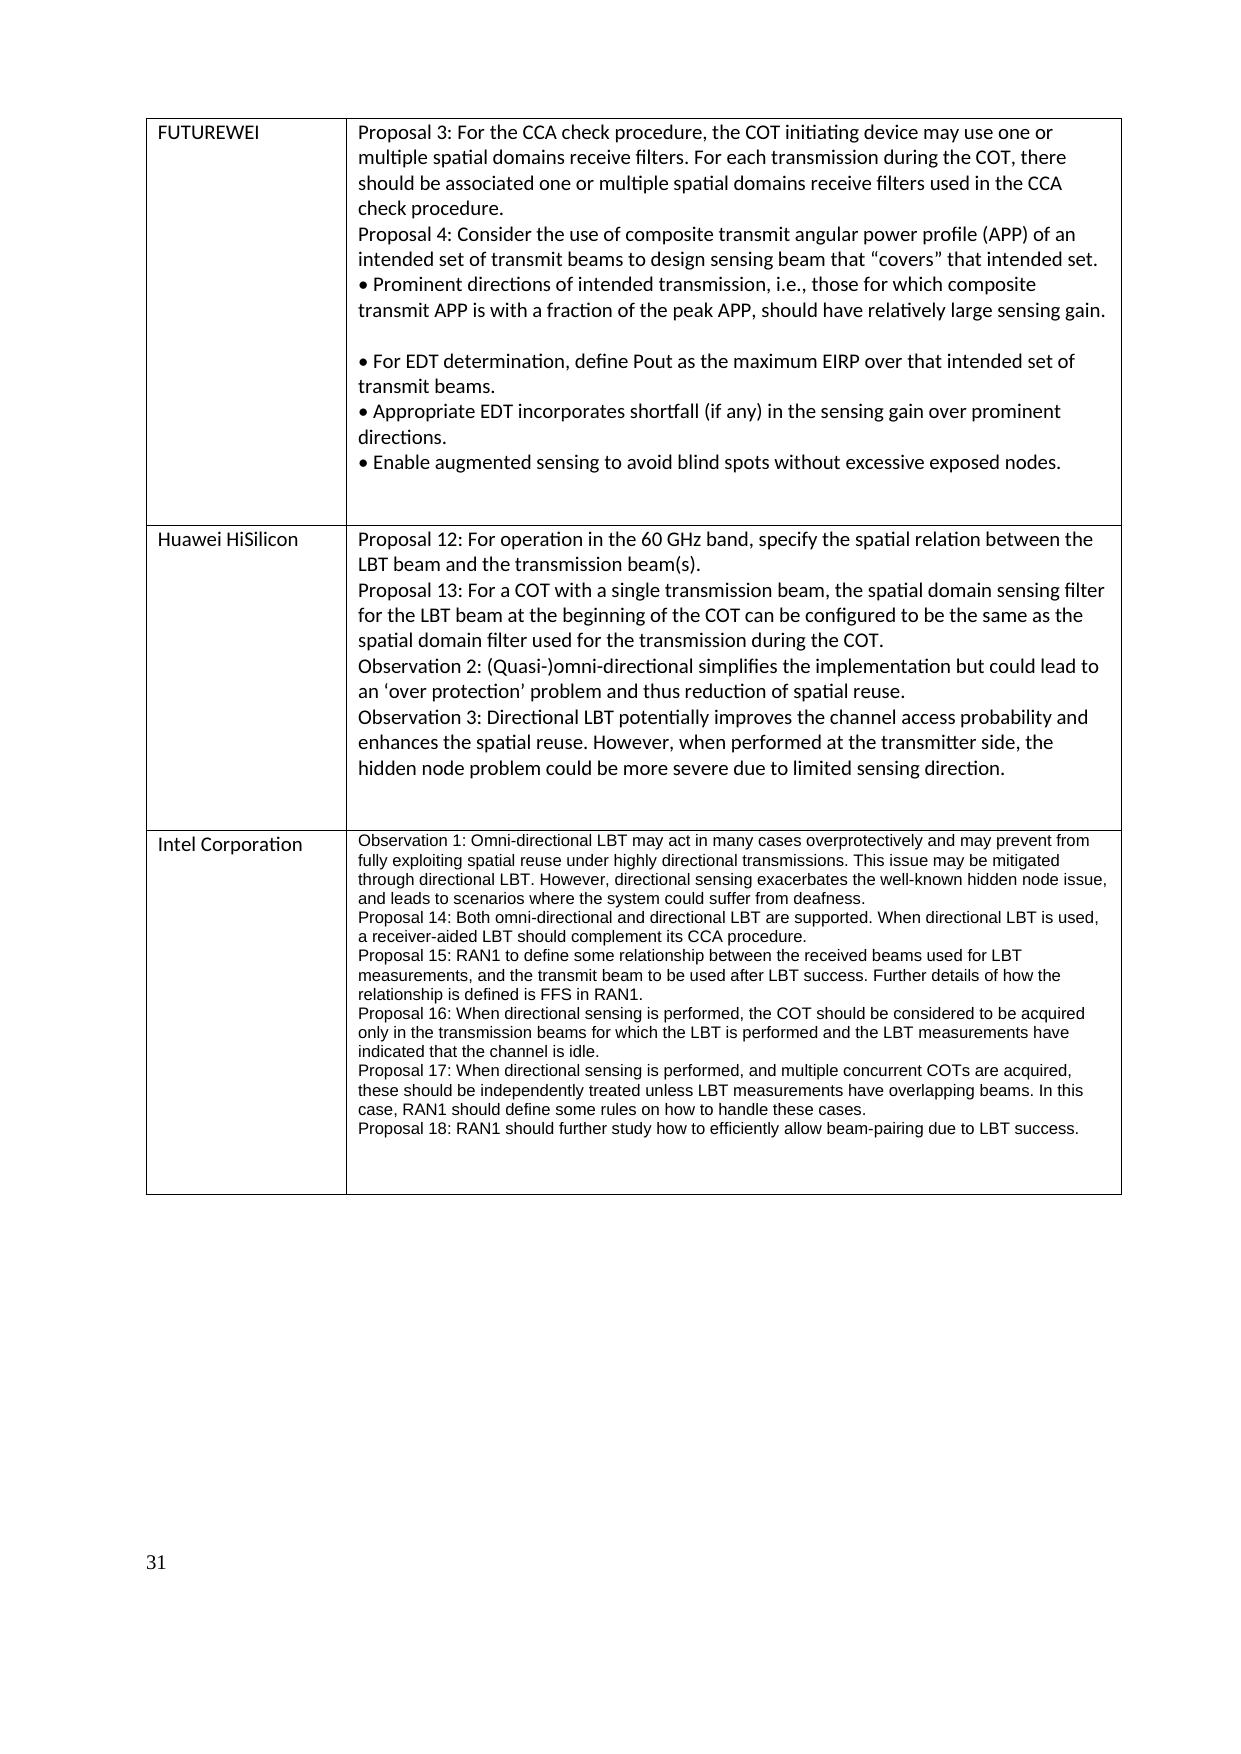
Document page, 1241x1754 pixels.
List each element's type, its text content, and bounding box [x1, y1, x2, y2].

table_cell Huawei HiSilicon [147, 526, 346, 830]
table_cell Observation 1: Omni-directional LBT may act in many cases overprotectively and may prevent from fully exploiting spatial reuse under highly directional transmissions. This issue may be mitigated through directional LBT. However, directional sensing exacerbates the well-known hidden node issue, and leads to scenarios where the system could suffer from deafness. Proposal 14: Both omni-directional and directional LBT are supported. When directional LBT is used, a receiver-aided LBT should complement its CCA procedure. Proposal 15: RAN1 to define some relationship between the received beams used for LBT measurements, and the transmit beam to be used after LBT success. Further details of how the relationship is defined is FFS in RAN1. Proposal 16: When directional sensing is performed, the COT should be considered to be acquired only in the transmission beams for which the LBT is performed and the LBT measurements have indicated that the channel is idle. Proposal 17: When directional sensing is performed, and multiple concurrent COTs are acquired, these should be independently treated unless LBT measurements have overlapping beams. In this case, RAN1 should define some rules on how to handle these cases. Proposal 18: RAN1 should further study how to efficiently allow beam-pairing due to LBT success. [347, 831, 1121, 1194]
table_cell Proposal 12: For operation in the 60 GHz band, specify the spatial relation between the LBT beam and the transmission beam(s). Proposal 13: For a COT with a single transmission beam, the spatial domain sensing filter for the LBT beam at the beginning of the COT can be configured to be the same as the spatial domain filter used for the transmission during the COT. Observation 2: (Quasi-)omni-directional simplifies the implementation but could lead to an ‘over protection’ problem and thus reduction of spatial reuse. Observation 3: Directional LBT potentially improves the channel access probability and enhances the spatial reuse. However, when performed at the transmitter side, the hidden node problem could be more severe due to limited sensing direction. [347, 526, 1121, 830]
table_cell Intel Corporation [147, 831, 346, 1194]
table_cell Proposal 3: For the CCA check procedure, the COT initiating device may use one or multiple spatial domains receive filters. For each transmission during the COT, there should be associated one or multiple spatial domains receive filters used in the CCA check procedure. Proposal 4: Consider the use of composite transmit angular power profile (APP) of an intended set of transmit beams to design sensing beam that “covers” that intended set. • Prominent directions of intended transmission, i.e., those for which composite transmit APP is with a fraction of the peak APP, should have relatively large sensing gain. • For EDT determination, define Pout as the maximum EIRP over that intended set of transmit beams. • Appropriate EDT incorporates shortfall (if any) in the sensing gain over prominent directions. • Enable augmented sensing to avoid blind spots without excessive exposed nodes. [347, 119, 1121, 525]
table_cell FUTUREWEI [147, 119, 346, 525]
